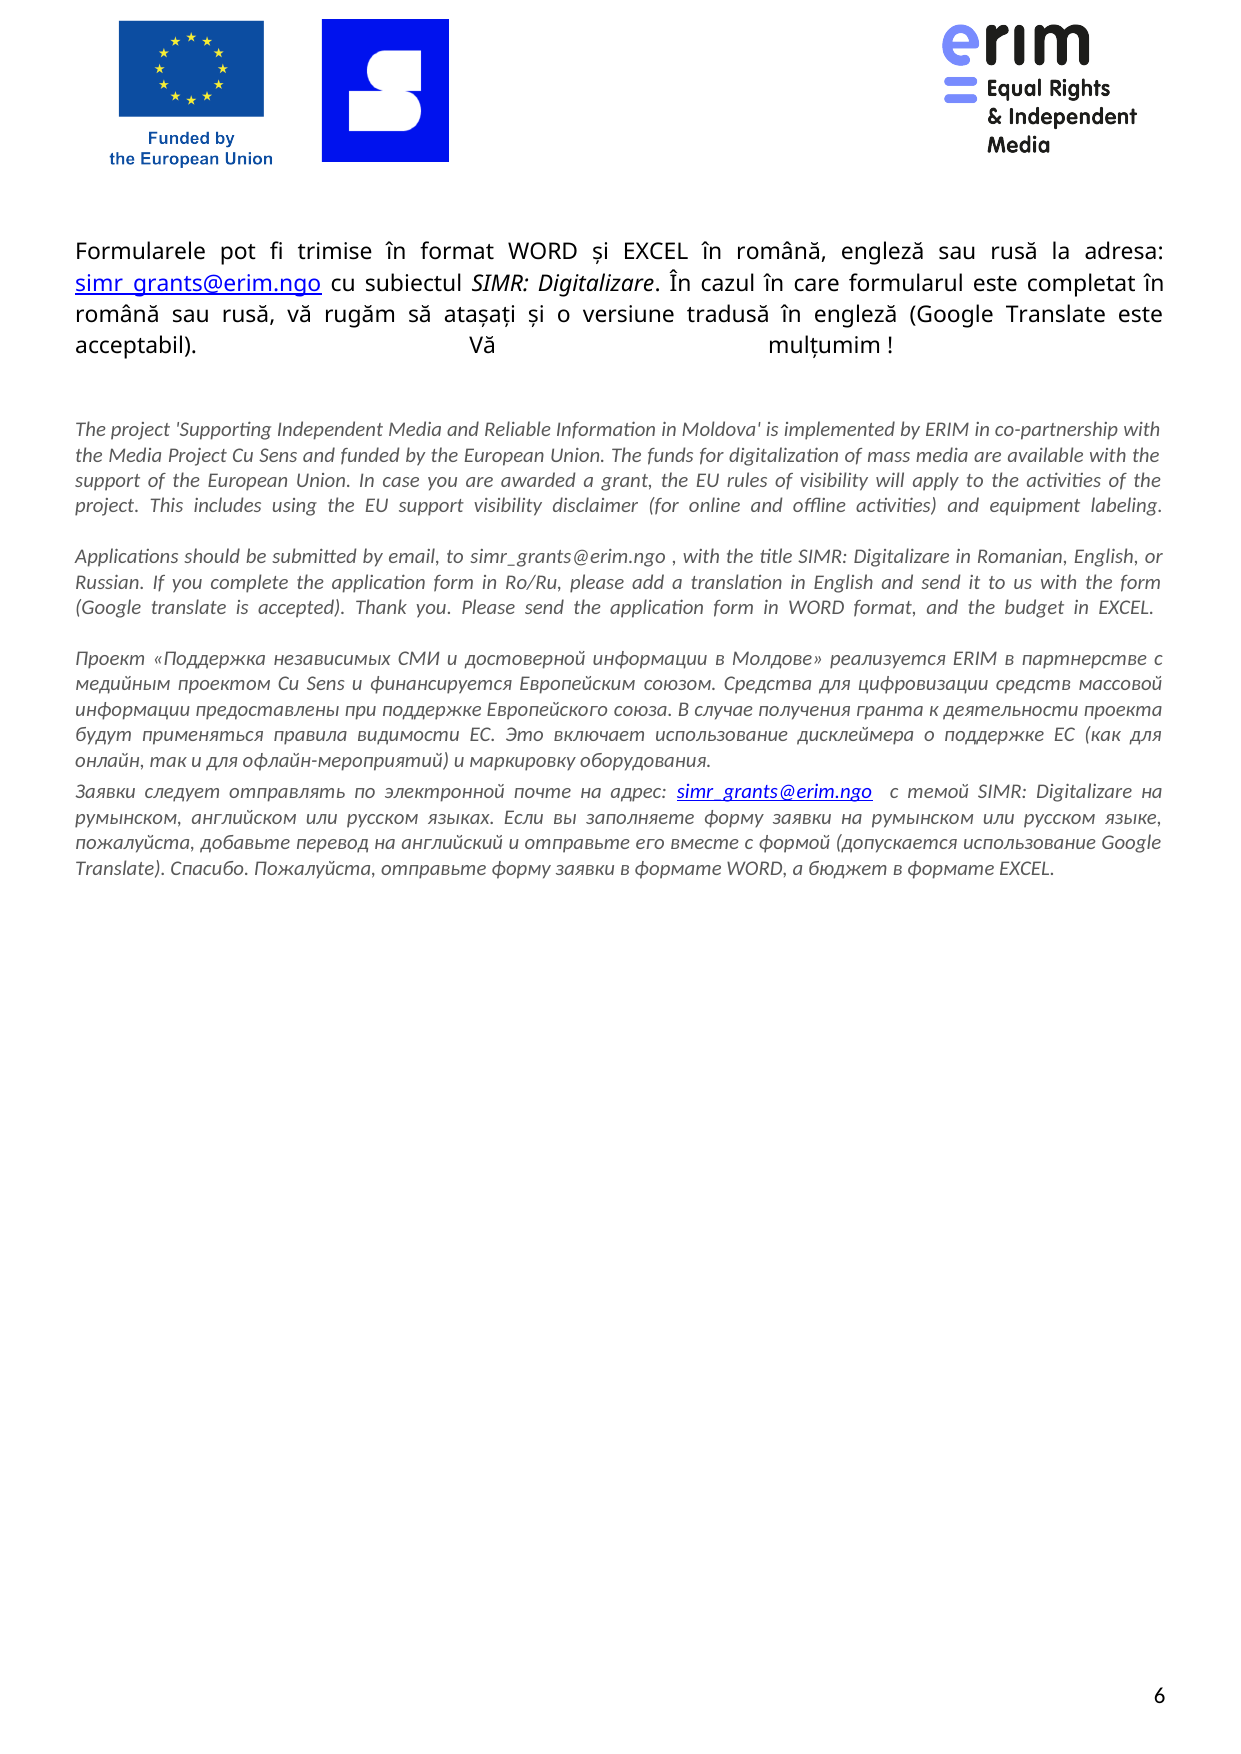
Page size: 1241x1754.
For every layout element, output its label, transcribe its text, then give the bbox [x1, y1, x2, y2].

text Заявки следует отправлять по электронной почте на адрес: simr_grants@erim.ngo с темой SIMR: Digitalizare на румынском, английском или русском языках. Если вы заполняете форму заявки на румынском или русском языке, пожалуйста, добавьте перевод на английский и отправьте его вместе с формой (допускается использование Google Translate). Спасибо. Пожалуйста, отправьте форму заявки в формате WORD, а бюджет в формате EXCEL. [75, 778, 1165, 880]
picture [97, 13, 284, 178]
picture [321, 19, 449, 162]
picture [940, 22, 1139, 155]
text Formularele pot fi trimise în format WORD și EXCEL în română, engleză sau rusă la adresa: simr_grants@erim.ngo cu subiectul SIMR: Digitalizare. În cazul în care formularul este completat în română sau rusă, vă rugăm să atașați și o versiune tradusă în engleză (Google Translate este acceptabil). Vă mulțumim ! The project 'Supporting Independent Media and Reliable Information in Moldova' is implemented by ERIM in co-partnership with the Media Project Cu Sens and funded by the European Union. The funds for digitalization of mass media are available with the support of the European Union. In case you are awarded a grant, the EU rules of visibility will apply to the activities of the project. This includes using the EU support visibility disclaimer (for online and offline activities) and equipment labeling. Applications should be submitted by email, to simr_grants@erim.ngo , with the title SIMR: Digitalizare in Romanian, English, or Russian. If you complete the application form in Ro/Ru, please add a translation in English and send it to us with the form (Google translate is accepted). Thank you. Please send the application form in WORD format, and the budget in EXCEL. Проект «Поддержка независимых СМИ и достоверной информации в Молдове» реализуется ERIM в партнерстве с медийным проектом Cu Sens и финансируется Европейским союзом. Средства для цифровизации средств массовой информации предоставлены при поддержке Европейского союза. В случае получения гранта к деятельности проекта будут применяться правила видимости ЕС. Это включает использование дисклеймера о поддержке ЕС (как для онлайн, так и для офлайн-мероприятий) и маркировку оборудования. [75, 204, 1165, 772]
